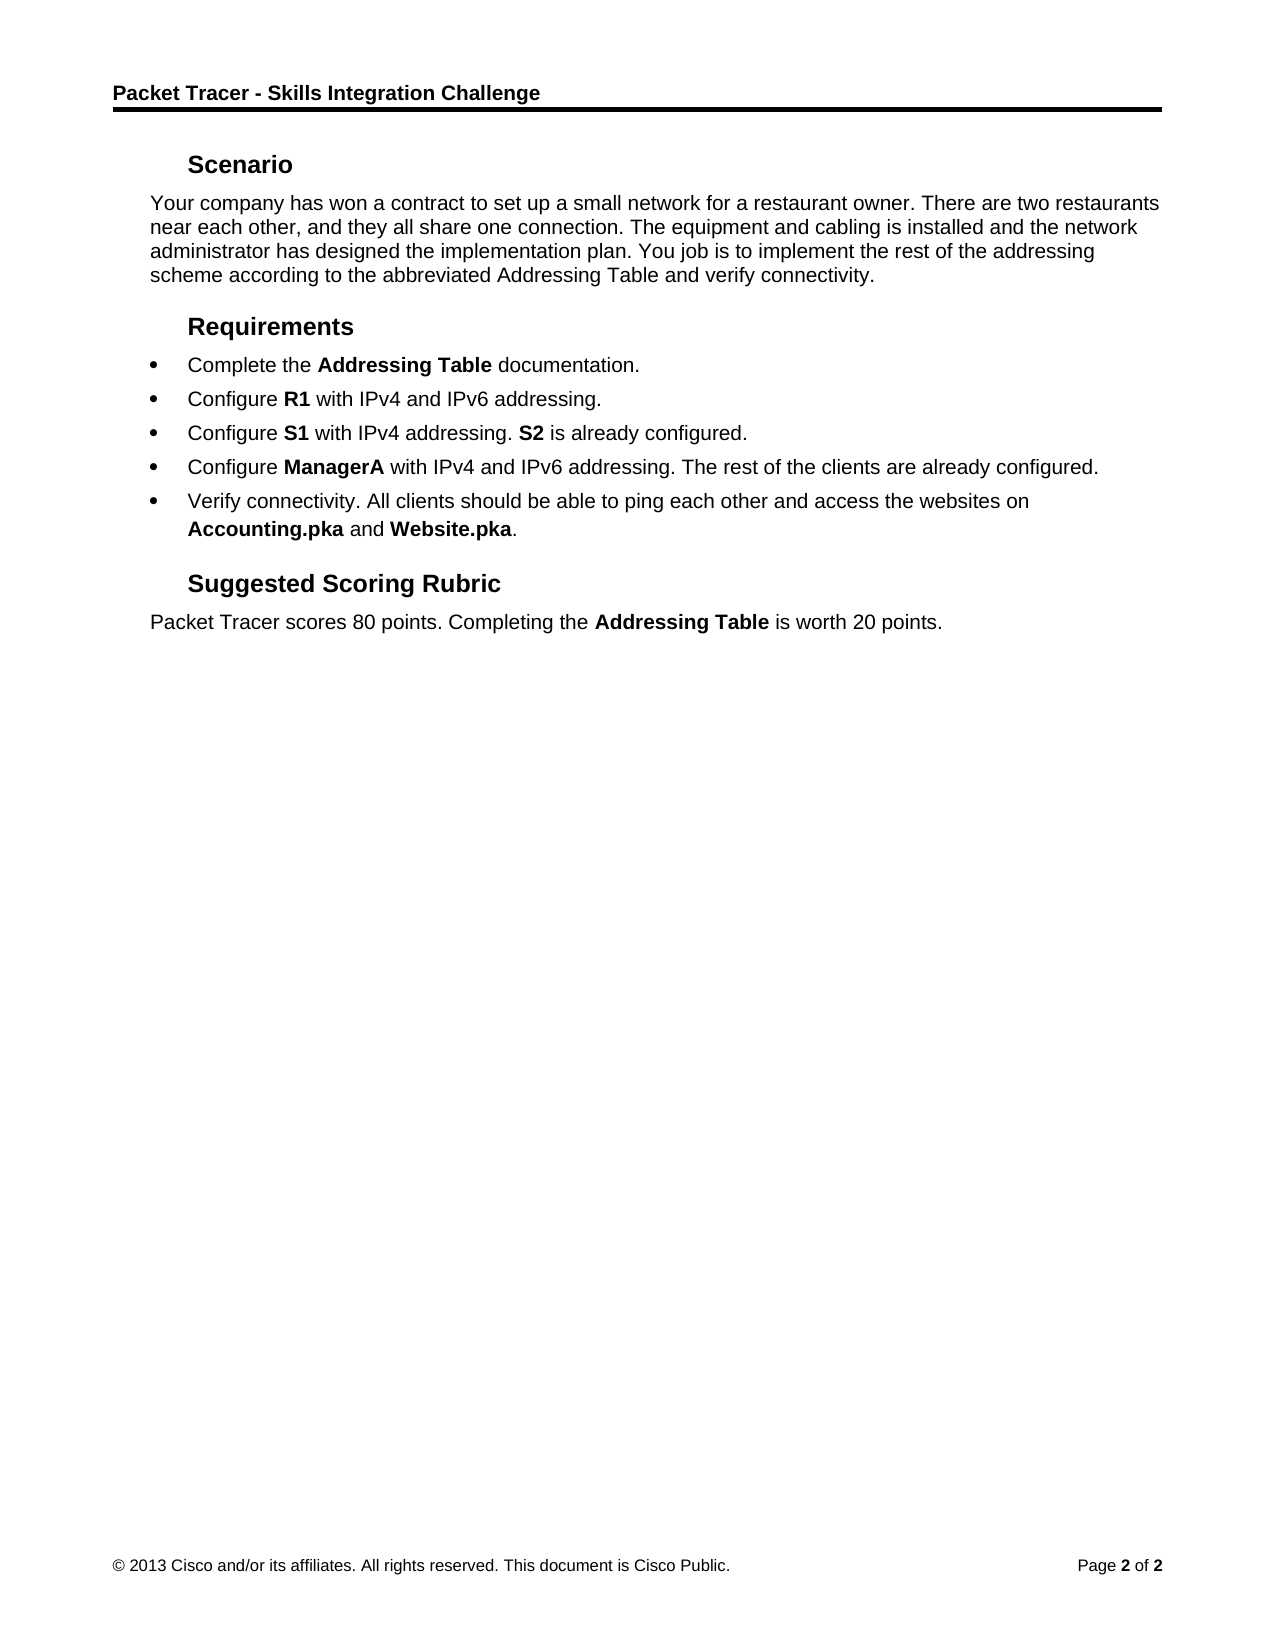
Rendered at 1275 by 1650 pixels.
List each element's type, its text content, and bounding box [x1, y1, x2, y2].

text Scenario [112, 150, 1162, 179]
text Verify connectivity. All clients should be able to ping each other and access the websites on Accounting.pka and Website.pka. [150, 489, 1162, 540]
text Complete the Addressing Table documentation. [150, 353, 1162, 377]
text Your company has won a contract to set up a small network for a restaurant owner. There are two restaurants near each other, and they all share one connection. The equipment and cabling is installed and the network administrator has designed the implementation plan. You job is to implement the rest of the addressing scheme according to the abbreviated Addressing Table and verify connectivity. [150, 191, 1162, 287]
text Suggested Scoring Rubric [112, 569, 1162, 598]
text Configure R1 with IPv4 and IPv6 addressing. [150, 387, 1162, 411]
text Configure ManagerA with IPv4 and IPv6 addressing. The rest of the clients are already configured. [150, 455, 1162, 479]
text Packet Tracer scores 80 points. Completing the Addressing Table is worth 20 points. [150, 610, 1162, 634]
text Requirements [112, 312, 1162, 341]
text Configure S1 with IPv4 addressing. S2 is already configured. [150, 421, 1162, 445]
